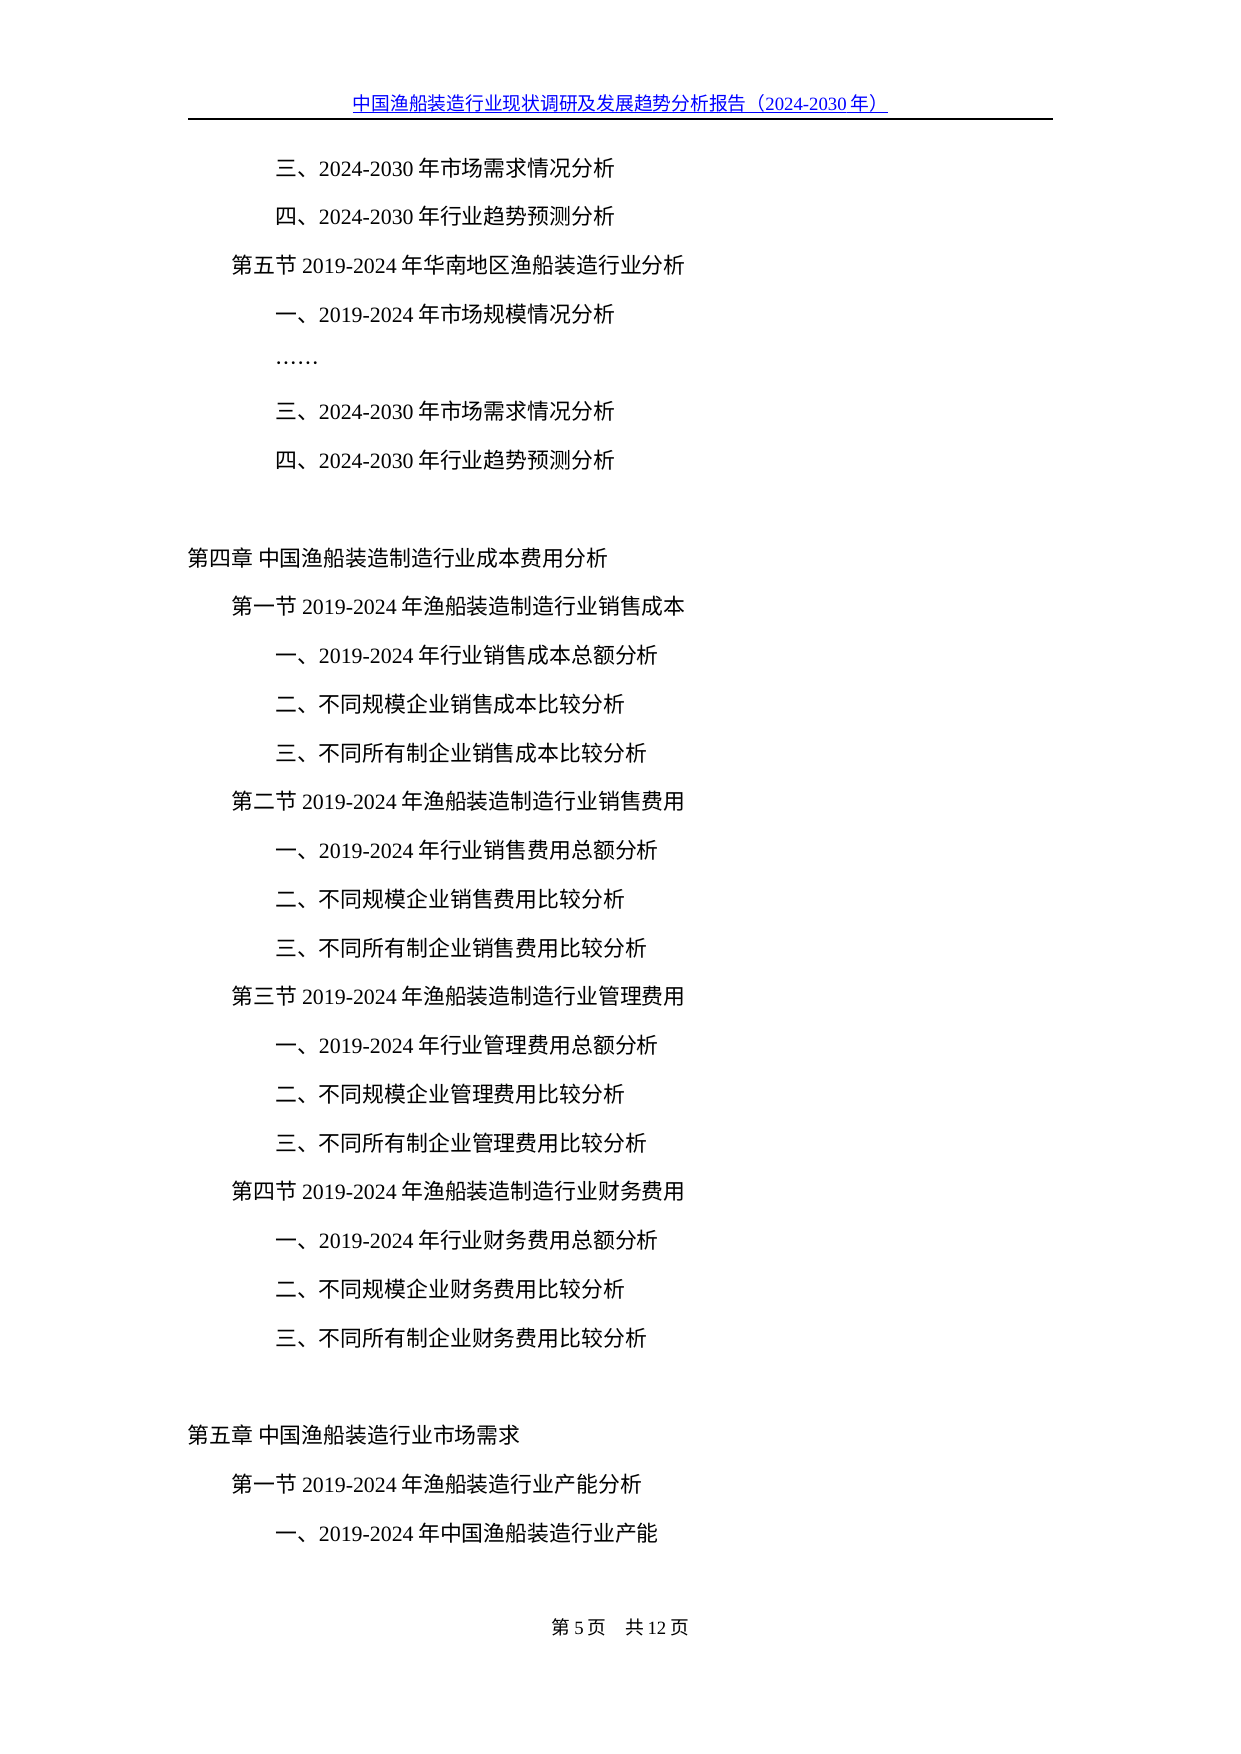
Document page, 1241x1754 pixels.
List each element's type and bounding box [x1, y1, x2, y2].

text [187, 150, 1053, 1548]
